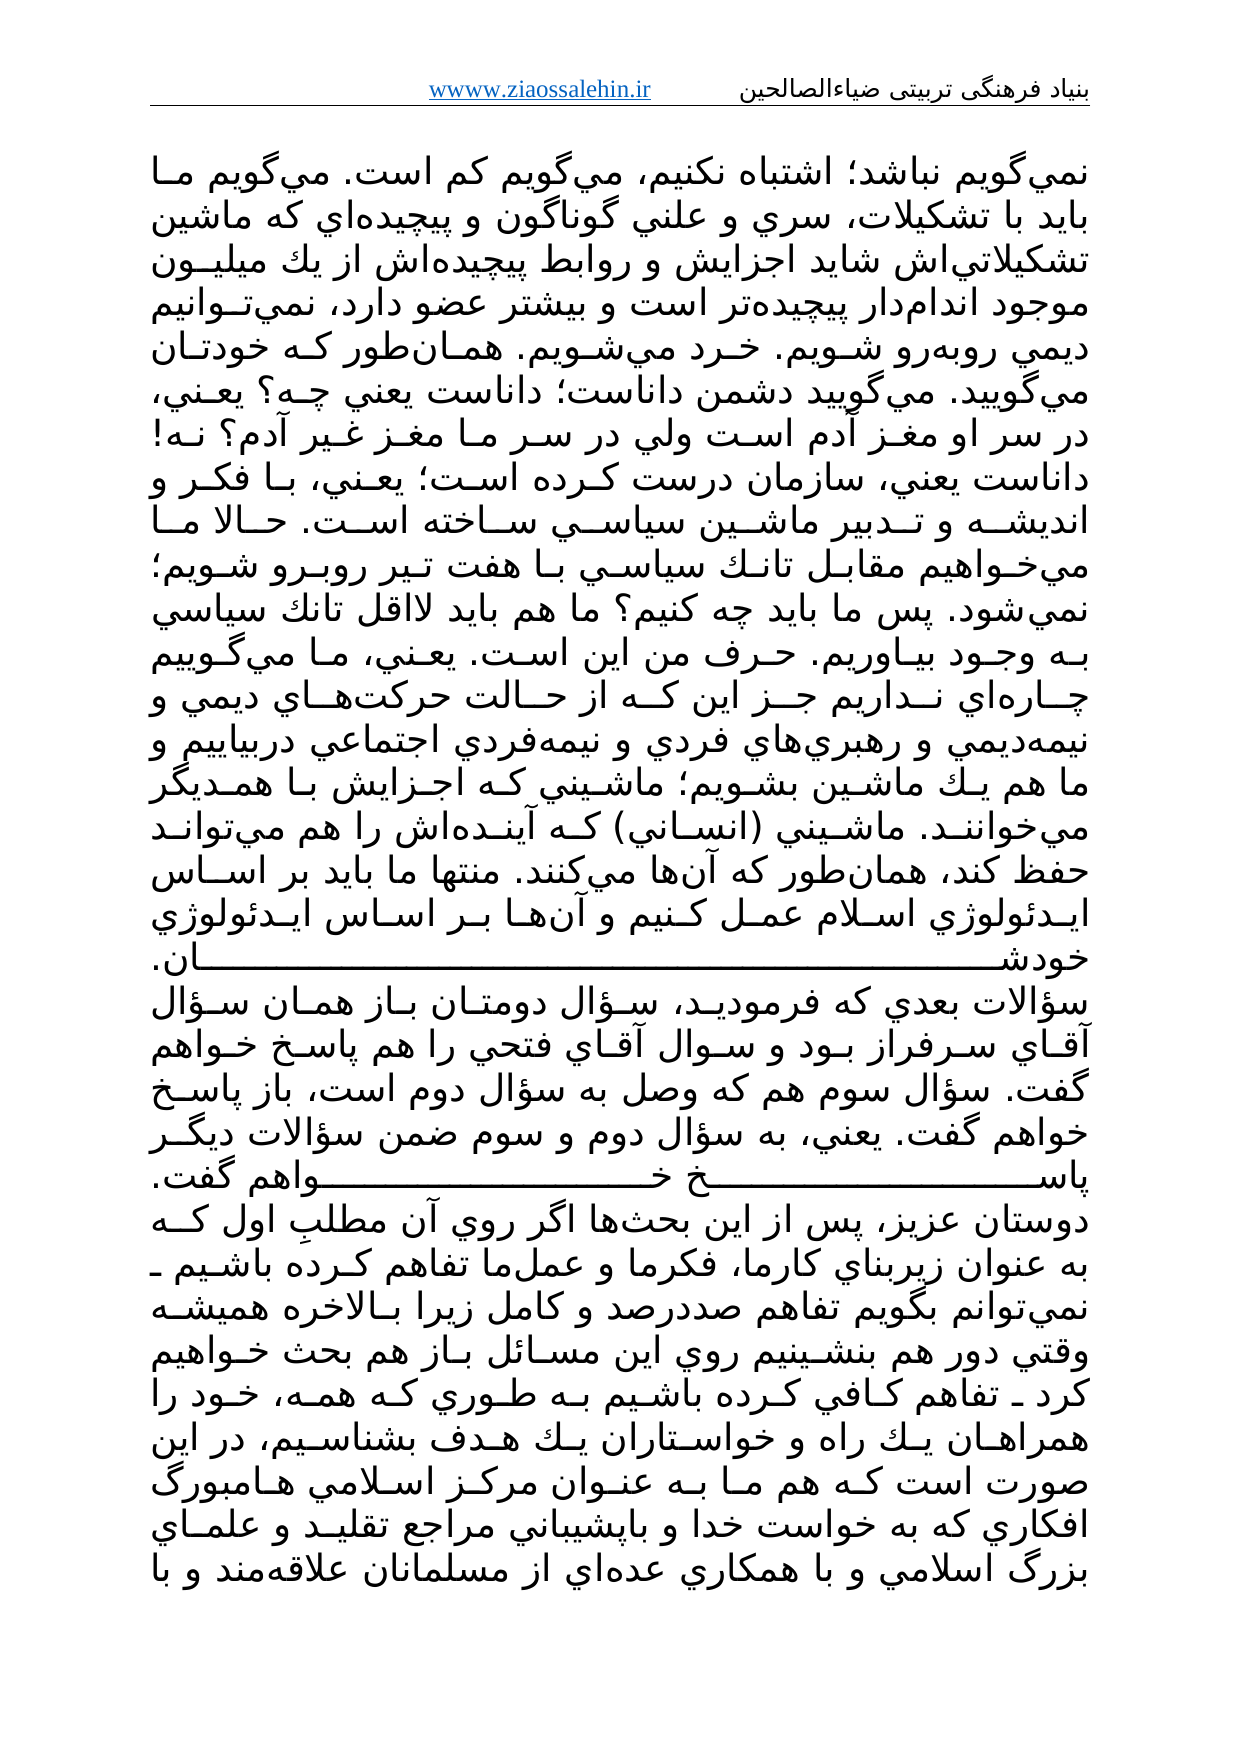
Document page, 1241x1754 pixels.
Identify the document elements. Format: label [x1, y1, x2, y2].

text [150, 150, 1090, 1590]
